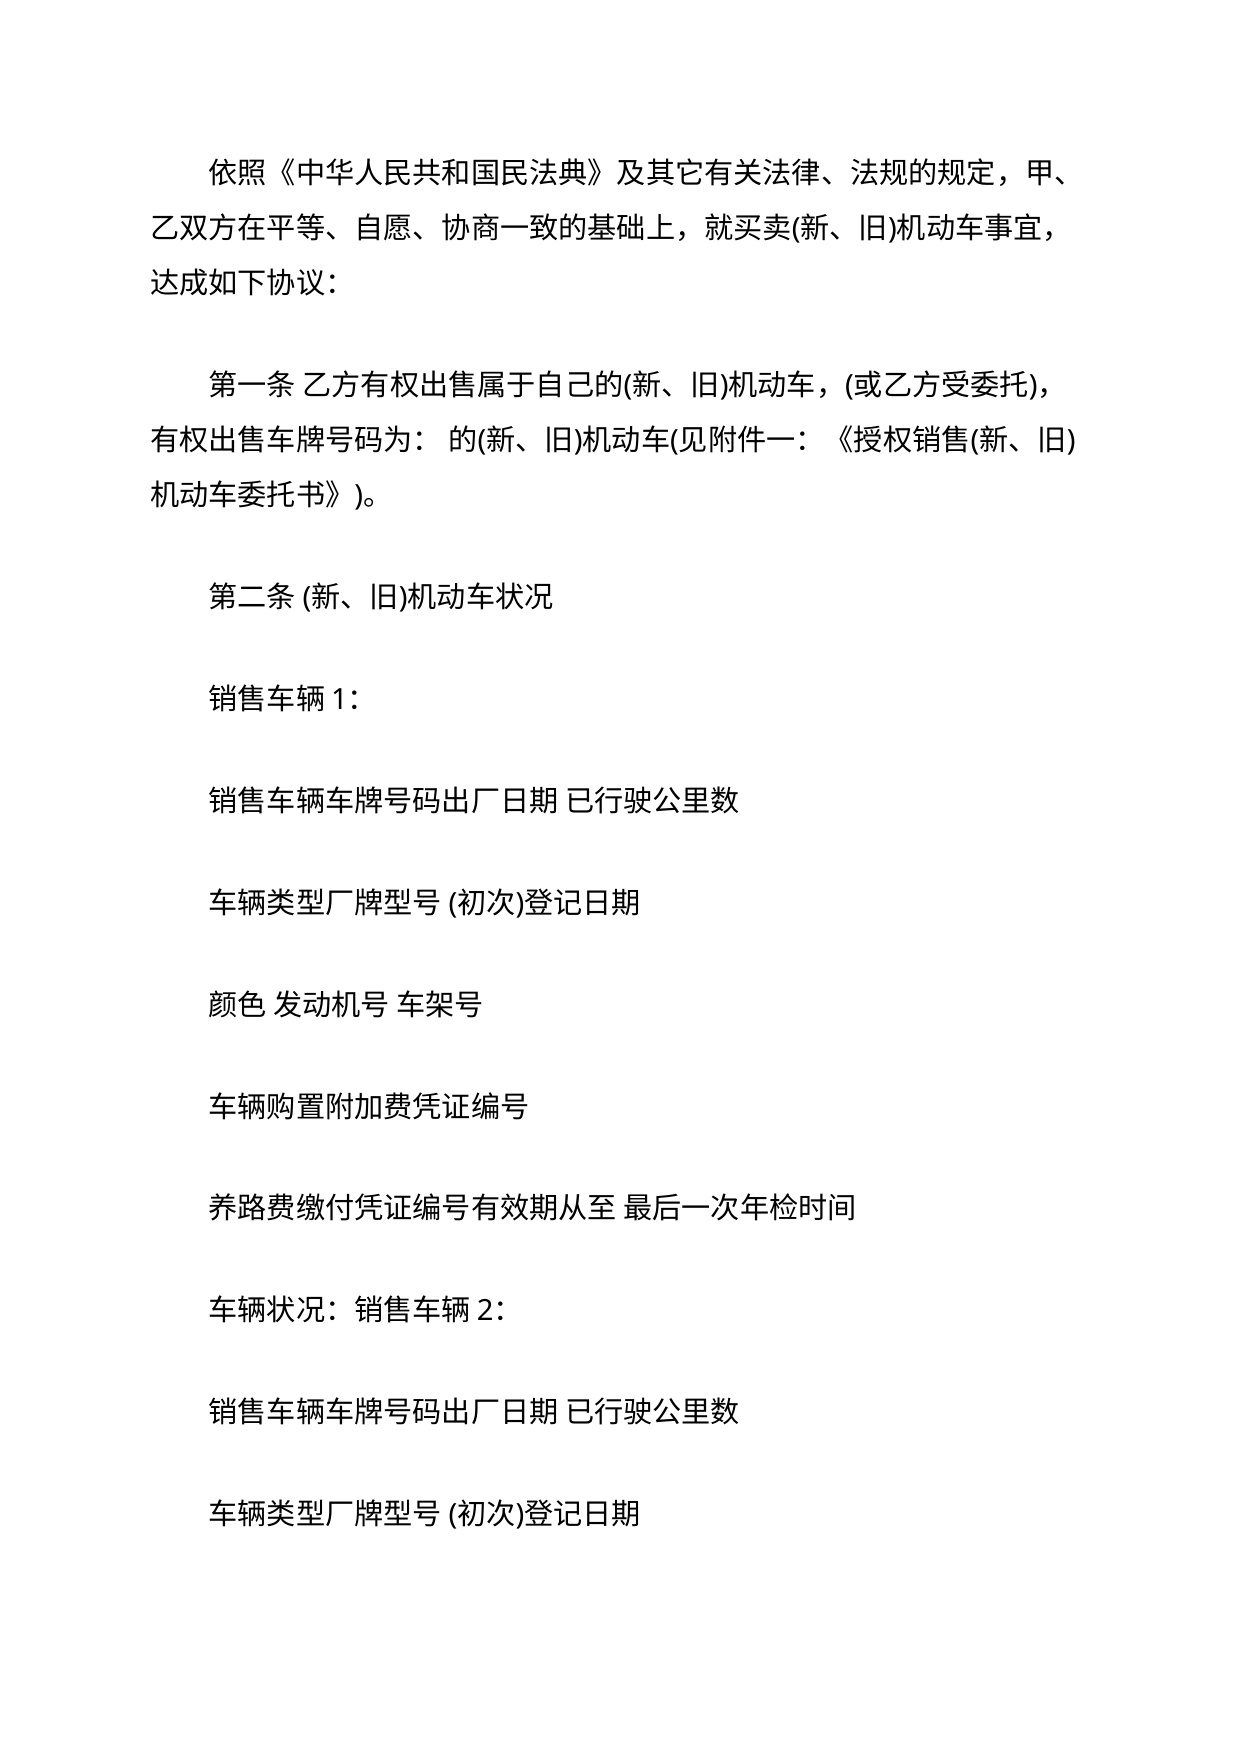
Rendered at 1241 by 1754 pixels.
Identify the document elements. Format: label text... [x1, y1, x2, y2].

text 车辆购置附加费凭证编号 [150, 1083, 1090, 1125]
text 车辆类型厂牌型号 (初次)登记日期 [150, 879, 1090, 922]
text 车辆状况：销售车辆2： [150, 1287, 1090, 1329]
text 养路费缴付凭证编号有效期从至 最后一次年检时间 [150, 1185, 1090, 1227]
text 第二条 (新、旧)机动车状况 [150, 574, 1090, 616]
text 销售车辆1： [150, 676, 1090, 718]
text 车辆类型厂牌型号 (初次)登记日期 [150, 1490, 1090, 1533]
text 销售车辆车牌号码出厂日期 已行驶公里数 [150, 778, 1090, 820]
text 依照《中华人民共和国民法典》及其它有关法律、法规的规定，甲、乙双方在平等、自愿、协商一致的基础上，就买卖(新、旧)机动车事宜，达成如下协议： [150, 150, 1090, 302]
text 销售车辆车牌号码出厂日期 已行驶公里数 [150, 1389, 1090, 1431]
text 颜色 发动机号 车架号 [150, 981, 1090, 1024]
text 第一条 乙方有权出售属于自己的(新、旧)机动车，(或乙方受委托)，有权出售车牌号码为： 的(新、旧)机动车(见附件一：《授权销售(新、旧)机动车委托书》)。 [150, 362, 1090, 514]
